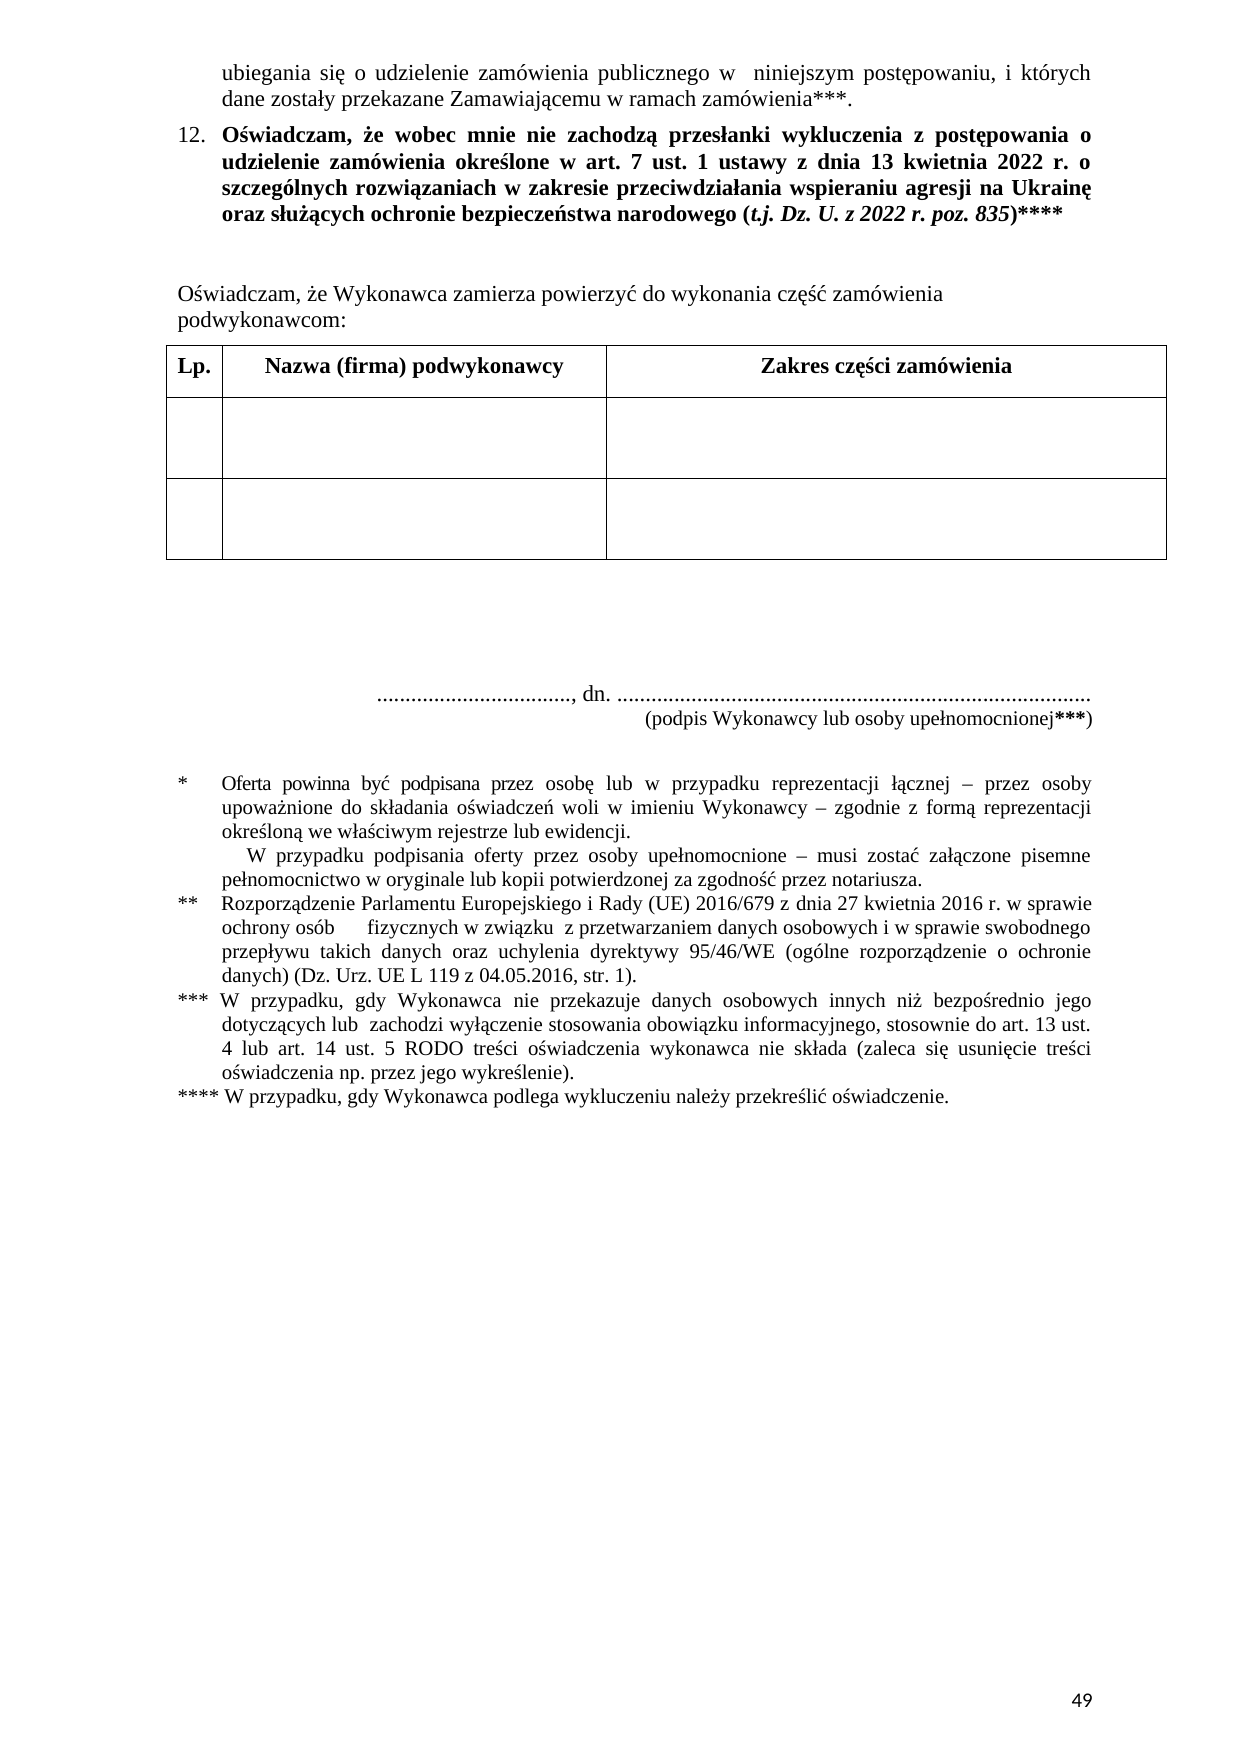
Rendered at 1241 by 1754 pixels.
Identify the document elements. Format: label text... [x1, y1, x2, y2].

table_cell [607, 398, 1166, 478]
text W przypadku podpisania oferty przez osoby upełnomocnione – musi zostać załączone pisemne pełnomocnictwo w oryginale lub kopii potwierdzonej za zgodność przez notariusza. [177, 843, 1092, 891]
table_header Lp. [167, 346, 222, 397]
table_cell [223, 479, 606, 559]
table_cell [223, 398, 606, 478]
text ** Rozporządzenie Parlamentu Europejskiego i Rady (UE) 2016/679 z dnia 27 kwietnia 2016 r. w sprawie ochrony osób fizycznych w związku z przetwarzaniem danych osobowych i w sprawie swobodnego przepływu takich danych oraz uchylenia dyrektywy 95/46/WE (ogólne rozporządzenie o ochronie danych) (Dz. Urz. UE L 119 z 04.05.2016, str. 1). [177, 891, 1092, 987]
text Oświadczam, że Wykonawca zamierza powierzyć do wykonania część zamówienia podwykonawcom: [177, 279, 1092, 332]
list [177, 59, 1092, 112]
table_cell [607, 479, 1166, 559]
list Oświadczam, że wobec mnie nie zachodzą przesłanki wykluczenia z postępowania o udzielenie zamówienia określone w art. 7 ust. 1 ustawy z dnia 13 kwietnia 2022 r. o szczególnych rozwiązaniach w zakresie przeciwdziałania wspieraniu agresji na Ukrainę oraz służących ochronie bezpieczeństwa narodowego (t.j. Dz. U. z 2022 r. poz. 835)**** [177, 121, 1092, 227]
text *** W przypadku, gdy Wykonawca nie przekazuje danych osobowych innych niż bezpośrednio jego dotyczących lub zachodzi wyłączenie stosowania obowiązku informacyjnego, stosownie do art. 13 ust. 4 lub art. 14 ust. 5 RODO treści oświadczenia wykonawca nie składa (zaleca się usunięcie treści oświadczenia np. przez jego wykreślenie). [177, 987, 1092, 1084]
text * Oferta powinna być podpisana przez osobę lub w przypadku reprezentacji łącznej – przez osoby upoważnione do składania oświadczeń woli w imieniu Wykonawcy – zgodnie z formą reprezentacji określoną we właściwym rejestrze lub ewidencji. [177, 771, 1092, 843]
table_header Zakres części zamówienia [607, 346, 1166, 397]
text .................................., dn. ................................................................................... [177, 680, 1092, 706]
table_cell [167, 398, 222, 478]
table_header Nazwa (firma) podwykonawcy [223, 346, 606, 397]
text **** W przypadku, gdy Wykonawca podlega wykluczeniu należy przekreślić oświadczenie. [177, 1084, 1092, 1108]
text (podpis Wykonawcy lub osoby upełnomocnionej***) [177, 706, 1092, 730]
table_cell [167, 479, 222, 559]
